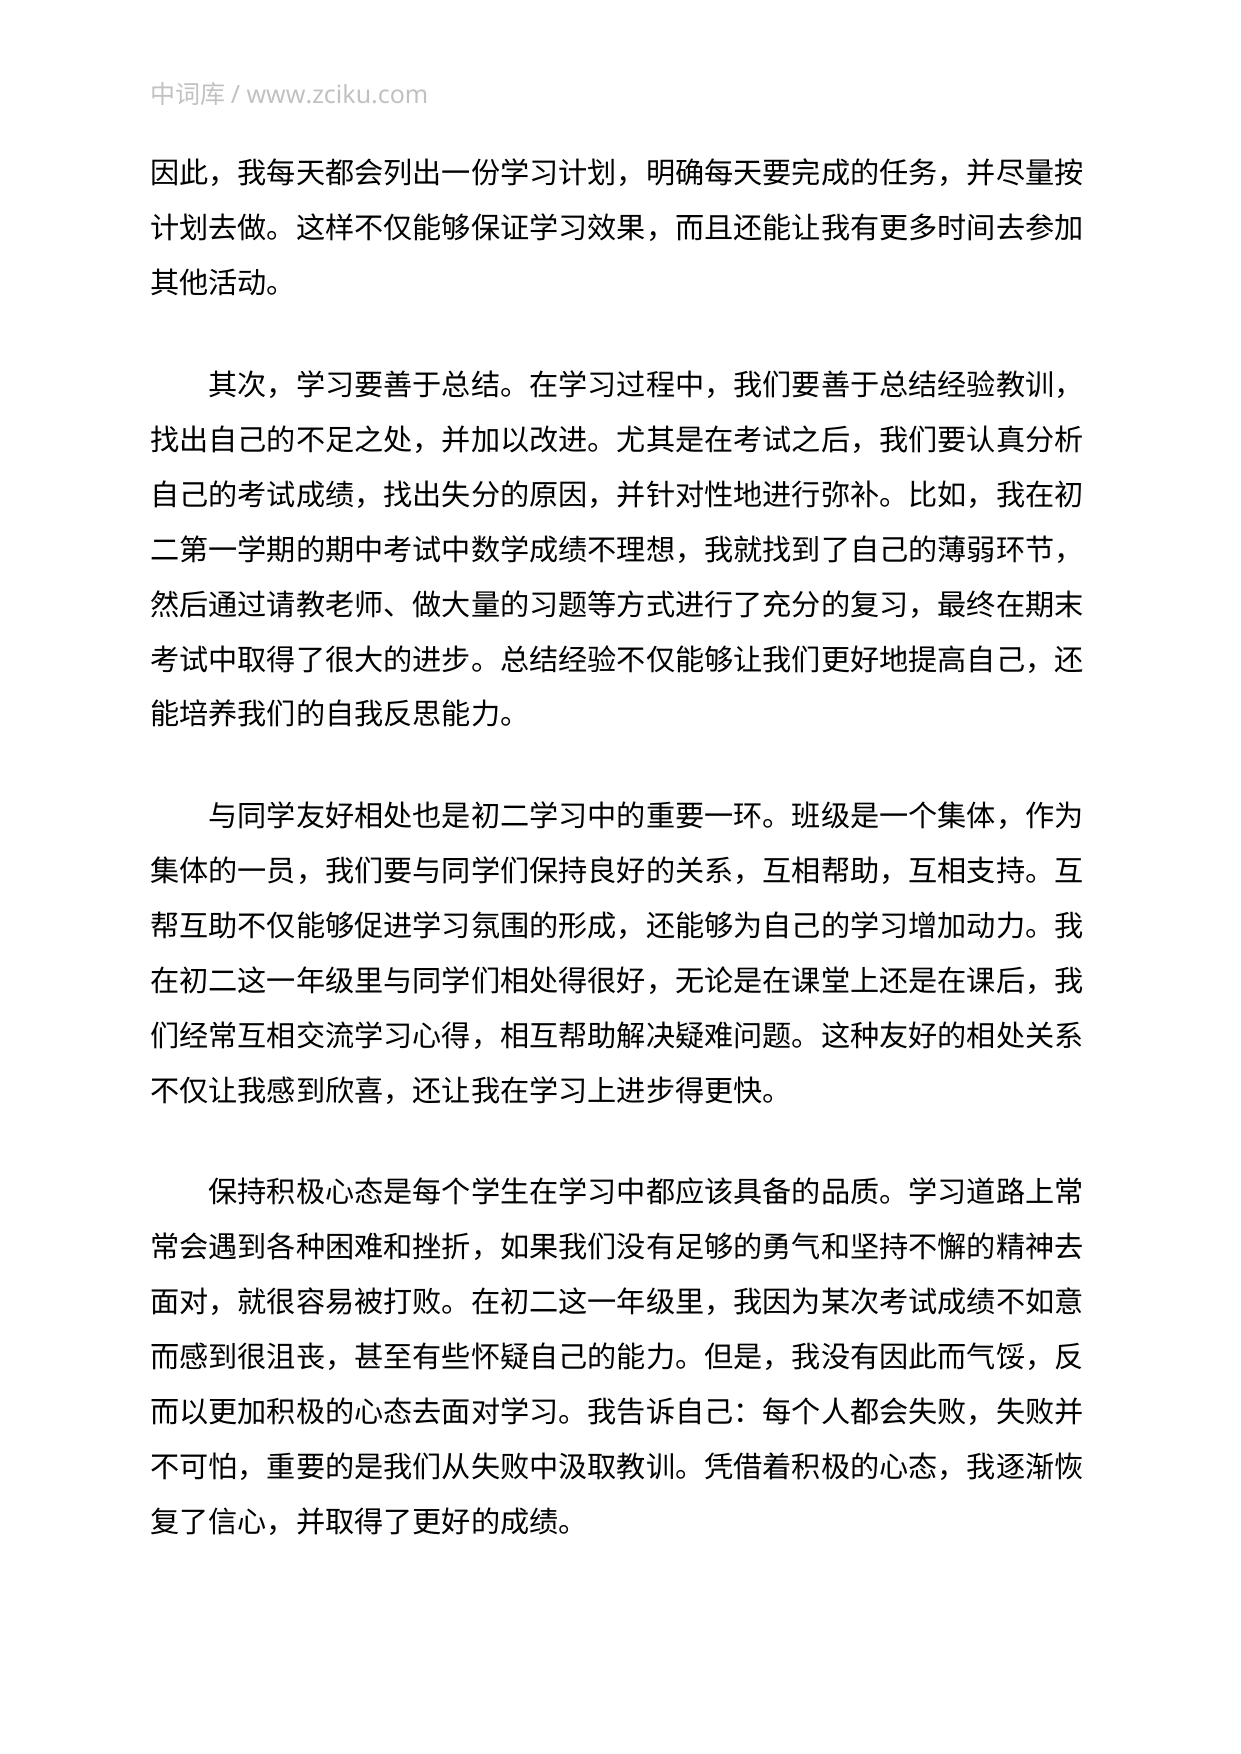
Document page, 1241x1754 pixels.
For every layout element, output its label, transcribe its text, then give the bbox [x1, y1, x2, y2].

text 保持积极心态是每个学生在学习中都应该具备的品质。学习道路上常常会遇到各种困难和挫折，如果我们没有足够的勇气和坚持不懈的精神去面对，就很容易被打败。在初二这一年级里，我因为某次考试成绩不如意而感到很沮丧，甚至有些怀疑自己的能力。但是，我没有因此而气馁，反而以更加积极的心态去面对学习。我告诉自己：每个人都会失败，失败并不可怕，重要的是我们从失败中汲取教训。凭借着积极的心态，我逐渐恢复了信心，并取得了更好的成绩。 [150, 1169, 1090, 1541]
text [150, 150, 1090, 302]
text 其次，学习要善于总结。在学习过程中，我们要善于总结经验教训，找出自己的不足之处，并加以改进。尤其是在考试之后，我们要认真分析自己的考试成绩，找出失分的原因，并针对性地进行弥补。比如，我在初二第一学期的期中考试中数学成绩不理想，我就找到了自己的薄弱环节，然后通过请教老师、做大量的习题等方式进行了充分的复习，最终在期末考试中取得了很大的进步。总结经验不仅能够让我们更好地提高自己，还能培养我们的自我反思能力。 [150, 362, 1090, 733]
text 与同学友好相处也是初二学习中的重要一环。班级是一个集体，作为集体的一员，我们要与同学们保持良好的关系，互相帮助，互相支持。互帮互助不仅能够促进学习氛围的形成，还能够为自己的学习增加动力。我在初二这一年级里与同学们相处得很好，无论是在课堂上还是在课后，我们经常互相交流学习心得，相互帮助解决疑难问题。这种友好的相处关系不仅让我感到欣喜，还让我在学习上进步得更快。 [150, 793, 1090, 1109]
